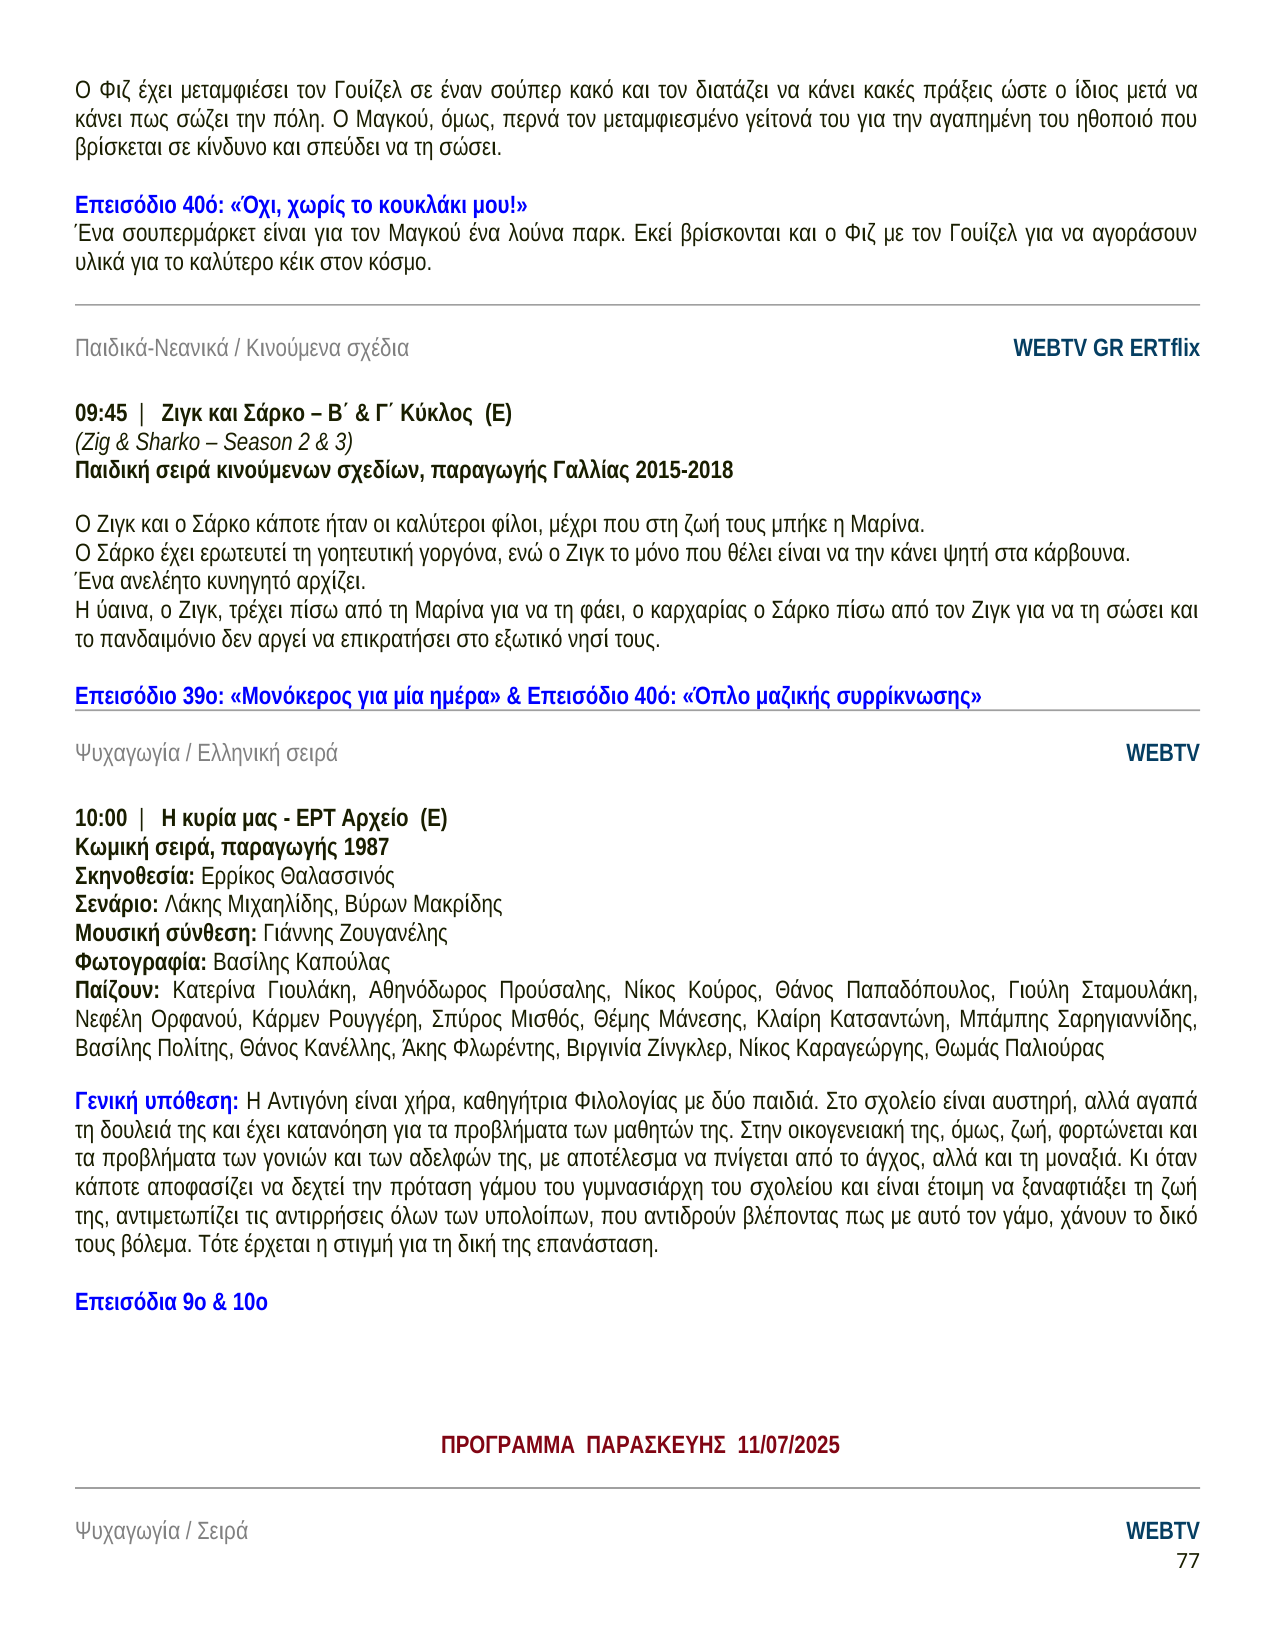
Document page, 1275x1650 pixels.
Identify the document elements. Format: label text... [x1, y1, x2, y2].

text Κωμική σειρά, παραγωγής 1987 [75, 832, 1200, 861]
text Σενάριο: Λάκης Μιχαηλίδης, Βύρων Μακρίδης [75, 889, 1200, 918]
text Παίζουν: Κατερίνα Γιουλάκη, Αθηνόδωρος Προύσαλης, Νίκος Κούρος, Θάνος Παπαδόπουλος, Γιούλη Σταμουλάκη, Νεφέλη Ορφανού, Κάρμεν Ρουγγέρη, Σπύρος Μισθός, Θέμης Μάνεσης, Κλαίρη Κατσαντώνη, Μπάμπης Σαρηγιαννίδης, Βασίλης Πολίτης, Θάνος Κανέλλης, Άκης Φλωρέντης, Βιργινία Ζίνγκλερ, Νίκος Καραγεώργης, Θωμάς Παλιούρας [75, 975, 1200, 1061]
table_header WEBTV [638, 738, 1200, 767]
text Ένα ανελέητο κυνηγητό αρχίζει. [75, 566, 1200, 595]
table_header WEBTV [638, 1516, 1200, 1544]
text Ο Ζιγκ και ο Σάρκο κάποτε ήταν οι καλύτεροι φίλοι, μέχρι που στη ζωή τους μπήκε η Μαρίνα. [75, 509, 1200, 538]
text 09:45 | Ζιγκ και Σάρκο – Β΄ & Γ΄ Κύκλος (E) (Zig & Sharko – Season 2 & 3) Παιδική σειρά κινούμενων σχεδίων, παραγωγής Γαλλίας 2015-2018 [75, 362, 1200, 484]
text Επεισόδιο 39ο: «Μονόκερος για μία ημέρα» & Επεισόδιο 40ό: «Όπλο μαζικής συρρίκνωσης» [75, 652, 1200, 709]
table_header Ψυχαγωγία / Ελληνική σειρά [75, 738, 637, 767]
table_header WEBTV GR ERTflix [638, 333, 1200, 362]
text Φωτογραφία: Βασίλης Καπούλας [75, 947, 1200, 975]
text 10:00 | Η κυρία μας - ΕΡΤ Αρχείο (E) [75, 767, 1200, 832]
table_header Παιδικά-Νεανικά / Κινούμενα σχέδια [75, 333, 637, 362]
text Μουσική σύνθεση: Γιάννης Ζουγανέλης [75, 918, 1200, 947]
text Γενική υπόθεση: Η Αντιγόνη είναι χήρα, καθηγήτρια Φιλολογίας με δύο παιδιά. Στο σχολείο είναι αυστηρή, αλλά αγαπά τη δουλειά της και έχει κατανόηση για τα προβλήματα των μαθητών της. Στην οικογενειακή της, όμως, ζωή, φορτώνεται και τα προβλήματα των γονιών και των αδελφών της, με αποτέλεσμα να πνίγεται από το άγχος, αλλά και τη μοναξιά. Κι όταν κάποτε αποφασίζει να δεχτεί την πρόταση γάμου του γυμνασιάρχη του σχολείου και είναι έτοιμη να ξαναφτιάξει τη ζωή της, αντιμετωπίζει τις αντιρρήσεις όλων των υπολοίπων, που αντιδρούν βλέποντας πως με αυτό τον γάμο, χάνουν το δικό τους βόλεμα. Τότε έρχεται η στιγμή για τη δική της επανάσταση. [75, 1086, 1200, 1258]
text Σκηνοθεσία: Ερρίκος Θαλασσινός [75, 861, 1200, 889]
text Η ύαινα, ο Ζιγκ, τρέχει πίσω από τη Μαρίνα για να τη φάει, ο καρχαρίας ο Σάρκο πίσω από τον Ζιγκ για να τη σώσει και το πανδαιμόνιο δεν αργεί να επικρατήσει στο εξωτικό νησί τους. [75, 595, 1200, 652]
text Επεισόδιο 40ό: «Όχι, χωρίς το κουκλάκι μου!» [75, 189, 1200, 218]
text Ο Σάρκο έχει ερωτευτεί τη γοητευτική γοργόνα, ενώ ο Ζιγκ το μόνο που θέλει είναι να την κάνει ψητή στα κάρβουνα. [75, 538, 1200, 566]
text ΠΡΟΓΡΑΜΜΑ ΠΑΡΑΣΚΕΥΗΣ 11/07/2025 [75, 1430, 1200, 1458]
text Επεισόδια 9ο & 10ο [75, 1258, 1200, 1315]
text Ο Φιζ έχει μεταμφιέσει τον Γουίζελ σε έναν σούπερ κακό και τον διατάζει να κάνει κακές πράξεις ώστε ο ίδιος μετά να κάνει πως σώζει την πόλη. Ο Μαγκού, όμως, περνά τον μεταμφιεσμένο γείτονά του για την αγαπημένη του ηθοποιό που βρίσκεται σε κίνδυνο και σπεύδει να τη σώσει. [75, 75, 1200, 161]
table_header Ψυχαγωγία / Σειρά [75, 1516, 637, 1544]
text Ένα σουπερμάρκετ είναι για τον Μαγκού ένα λούνα παρκ. Εκεί βρίσκονται και ο Φιζ με τον Γουίζελ για να αγοράσουν υλικά για το καλύτερο κέικ στον κόσμο. [75, 218, 1200, 276]
